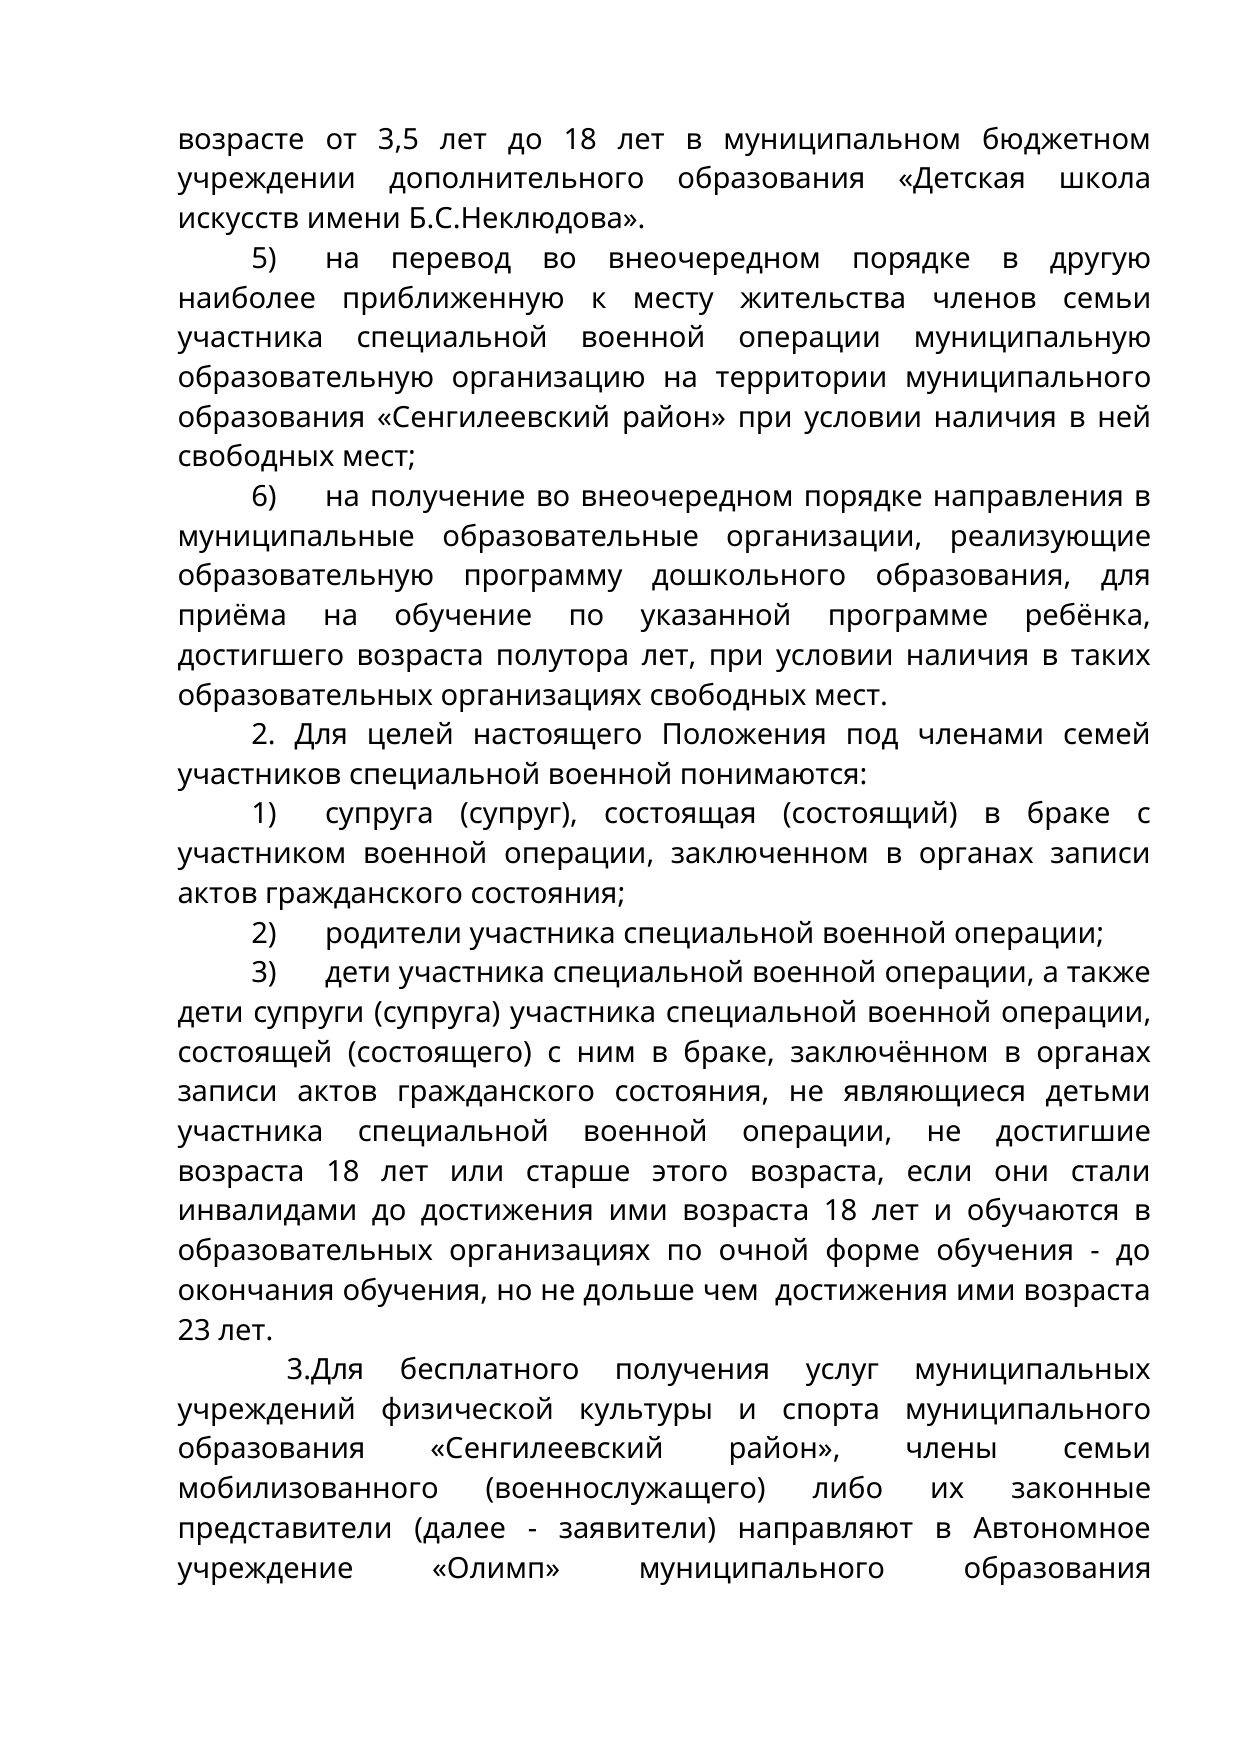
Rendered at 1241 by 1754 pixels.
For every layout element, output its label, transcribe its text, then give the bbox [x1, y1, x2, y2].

text 3) дети участника специальной военной операции, а также дети супруги (супруга) участника специальной военной операции, состоящей (состоящего) с ним в браке, заключённом в органах записи актов гражданского состояния, не являющиеся детьми участника специальной военной операции, не достигшие возраста 18 лет или старше этого возраста, если они стали инвалидами до достижения ими возраста 18 лет и обучаются в образовательных организациях по очной форме обучения - до окончания обучения, но не дольше чем достижения ими возраста 23 лет. [177, 952, 1152, 1348]
text 5) на перевод во внеочередном порядке в другую наиболее приближенную к месту жительства членов семьи участника специальной военной операции муниципальную образовательную организацию на территории муниципального образования «Сенгилеевский район» при условии наличия в ней свободных мест; [177, 237, 1152, 475]
text 2) родители участника специальной военной операции; [177, 912, 1152, 952]
text 2. Для целей настоящего Положения под членами семей участников специальной военной понимаются: [177, 713, 1152, 793]
text 6) на получение во внеочередном порядке направления в муниципальные образовательные организации, реализующие образовательную программу дошкольного образования, для приёма на обучение по указанной программе ребёнка, достигшего возраста полутора лет, при условии наличия в таких образовательных организациях свободных мест. [177, 475, 1152, 713]
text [177, 1348, 1152, 1587]
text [177, 118, 1152, 237]
text 1) супруга (супруг), состоящая (состоящий) в браке с участником военной операции, заключенном в органах записи актов гражданского состояния; [177, 793, 1152, 912]
